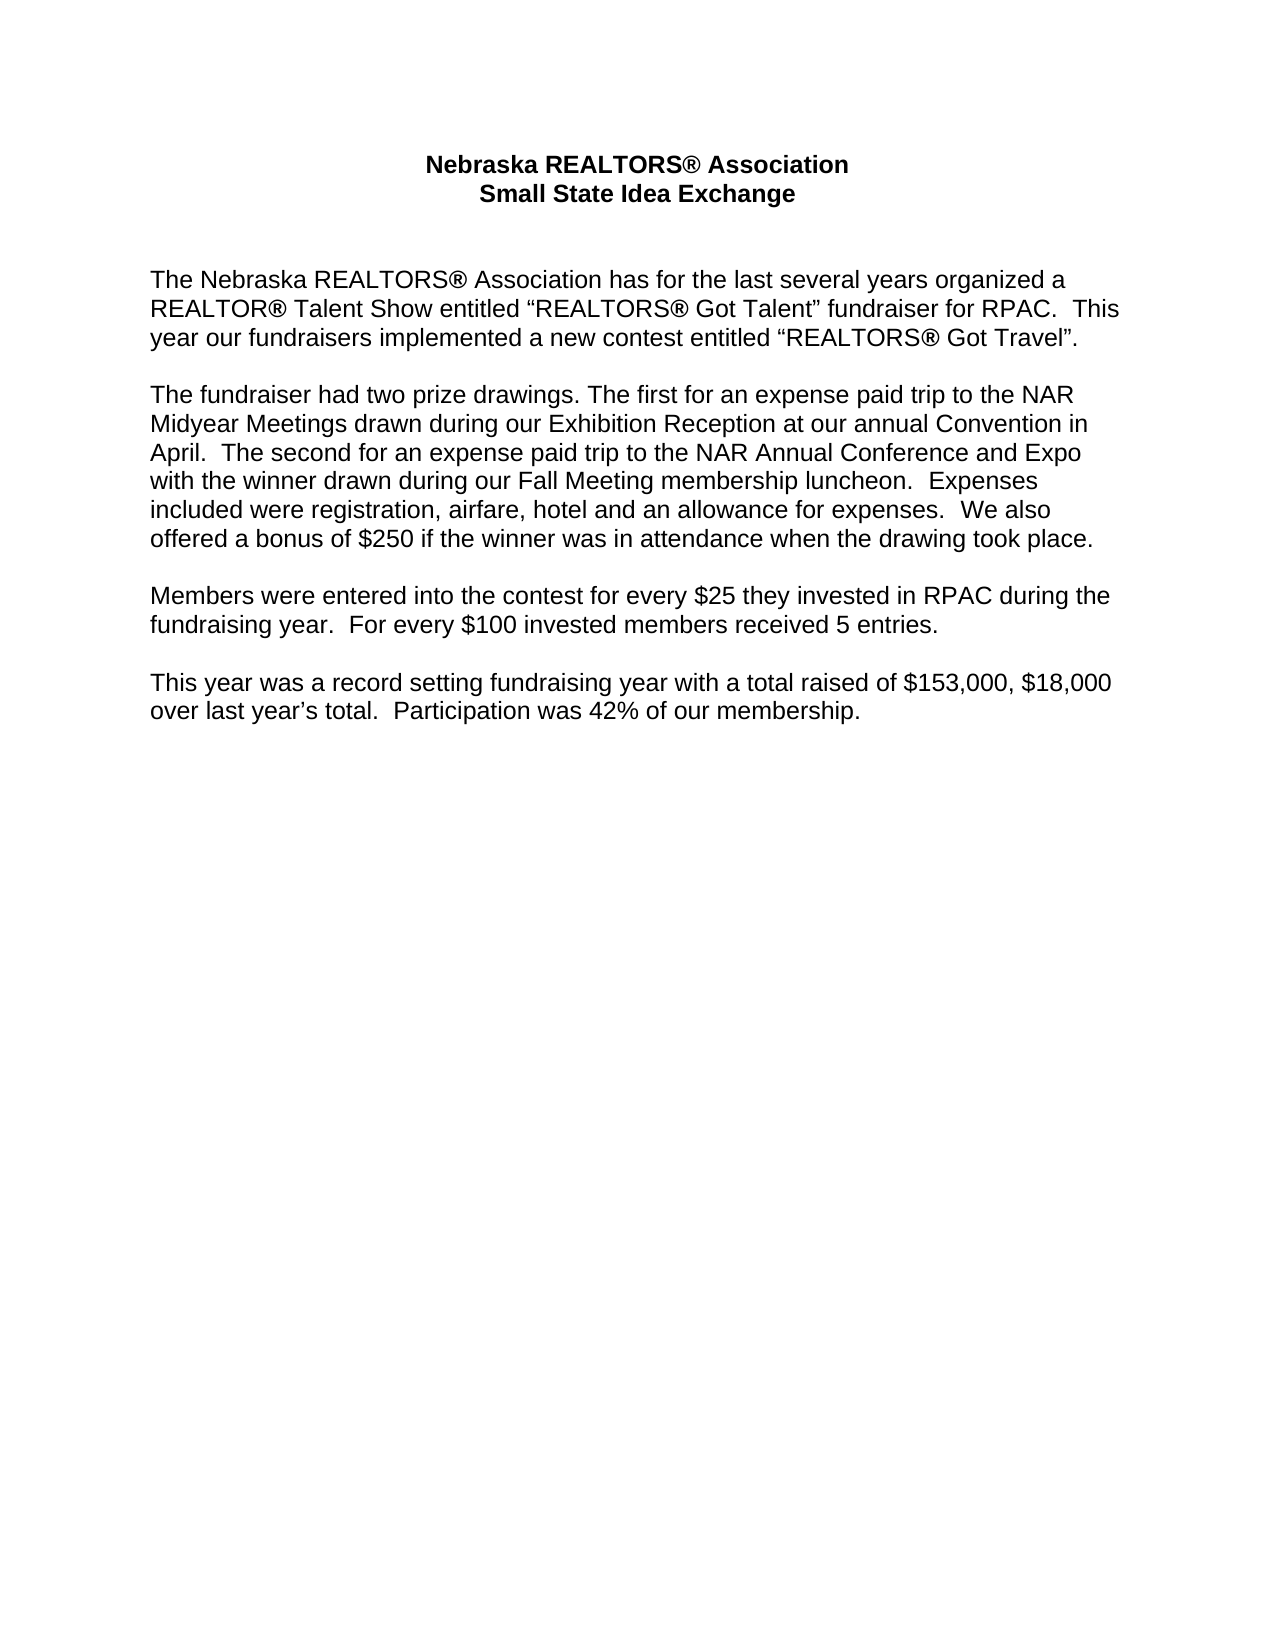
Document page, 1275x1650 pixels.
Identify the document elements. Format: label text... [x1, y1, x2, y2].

text Small State Idea Exchange [150, 179, 1125, 207]
text This year was a record setting fundraising year with a total raised of $153,000, $18,000 over last year’s total. Participation was 42% of our membership. [150, 667, 1125, 725]
text Nebraska REALTORS® Association [150, 150, 1125, 179]
text The Nebraska REALTORS® Association has for the last several years organized a REALTOR® Talent Show entitled “REALTORS® Got Talent” fundraiser for RPAC. This year our fundraisers implemented a new contest entitled “REALTORS® Got Travel”. [150, 265, 1125, 351]
text The fundraiser had two prize drawings. The first for an expense paid trip to the NAR Midyear Meetings drawn during our Exhibition Reception at our annual Convention in April. The second for an expense paid trip to the NAR Annual Conference and Expo with the winner drawn during our Fall Meeting membership luncheon. Expenses included were registration, airfare, hotel and an allowance for expenses. We also offered a bonus of $250 if the winner was in attendance when the drawing took place. [150, 380, 1125, 552]
text Members were entered into the contest for every $25 they invested in RPAC during the fundraising year. For every $100 invested members received 5 entries. [150, 581, 1125, 639]
